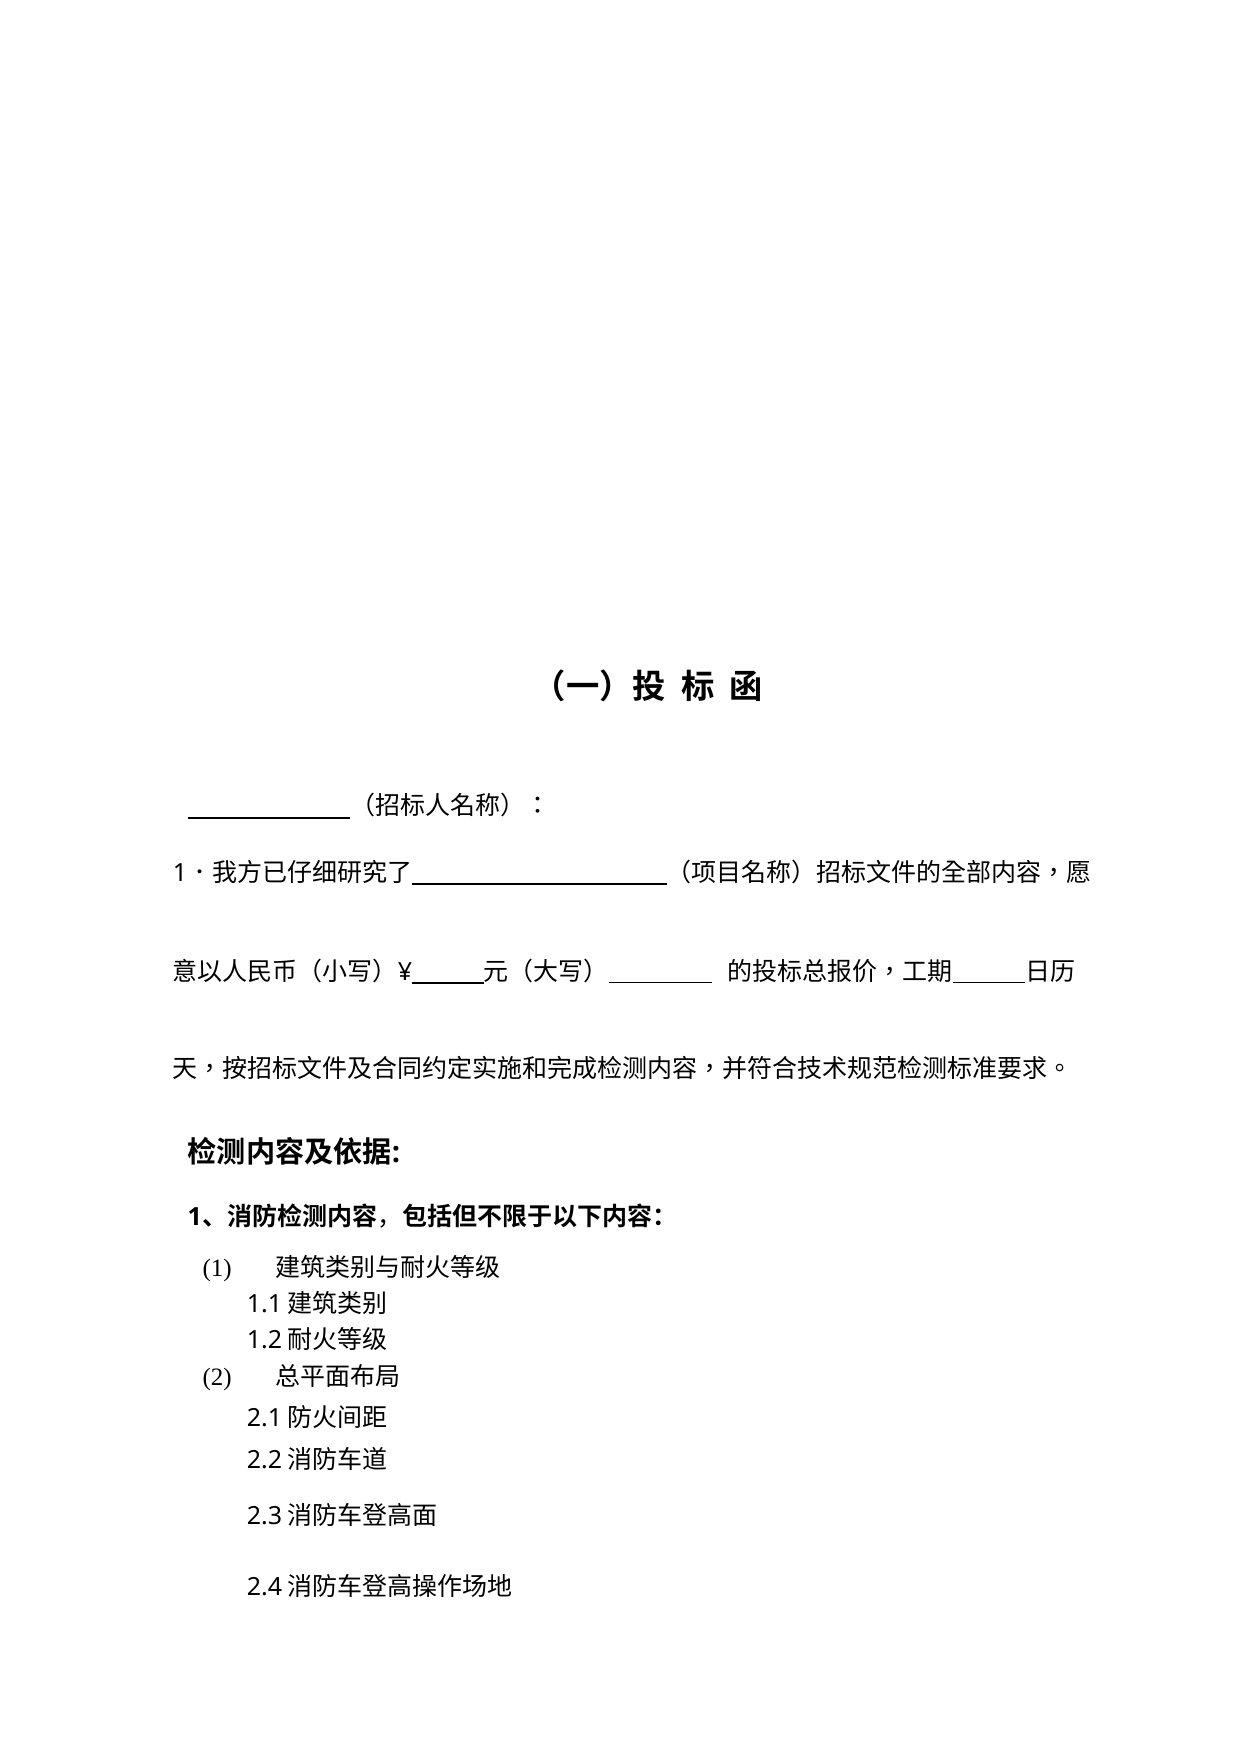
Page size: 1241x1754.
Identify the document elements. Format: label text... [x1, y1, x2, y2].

text 2.1防火间距 [232, 1398, 1107, 1434]
text （一）投 标 函 [187, 651, 1107, 716]
text 2.4消防车登高操作场地 [232, 1552, 1107, 1617]
text 2.2消防车道 [232, 1439, 1107, 1476]
text （招标人名称）： [187, 790, 1107, 822]
text 检测内容及依据: [187, 1117, 1107, 1182]
text 2.3消防车登高面 [232, 1481, 1107, 1546]
list 总平面布局 [187, 1356, 1107, 1392]
text 1、消防检测内容，包括但不限于以下内容： [187, 1182, 1107, 1247]
text 1.2耐火等级 [232, 1320, 1107, 1356]
text 1.1建筑类别 [232, 1284, 1107, 1320]
list 建筑类别与耐火等级 [187, 1247, 1107, 1284]
list 我方已仔细研究了 （项目名称）招标文件的全部内容，愿意以人民币（小写）¥ 元（大写） 的投标总报价，工期 日历天，按招标文件及合同约定实施和完成检测内容，并符合技术规范检测标准要求。 [173, 839, 1107, 1099]
